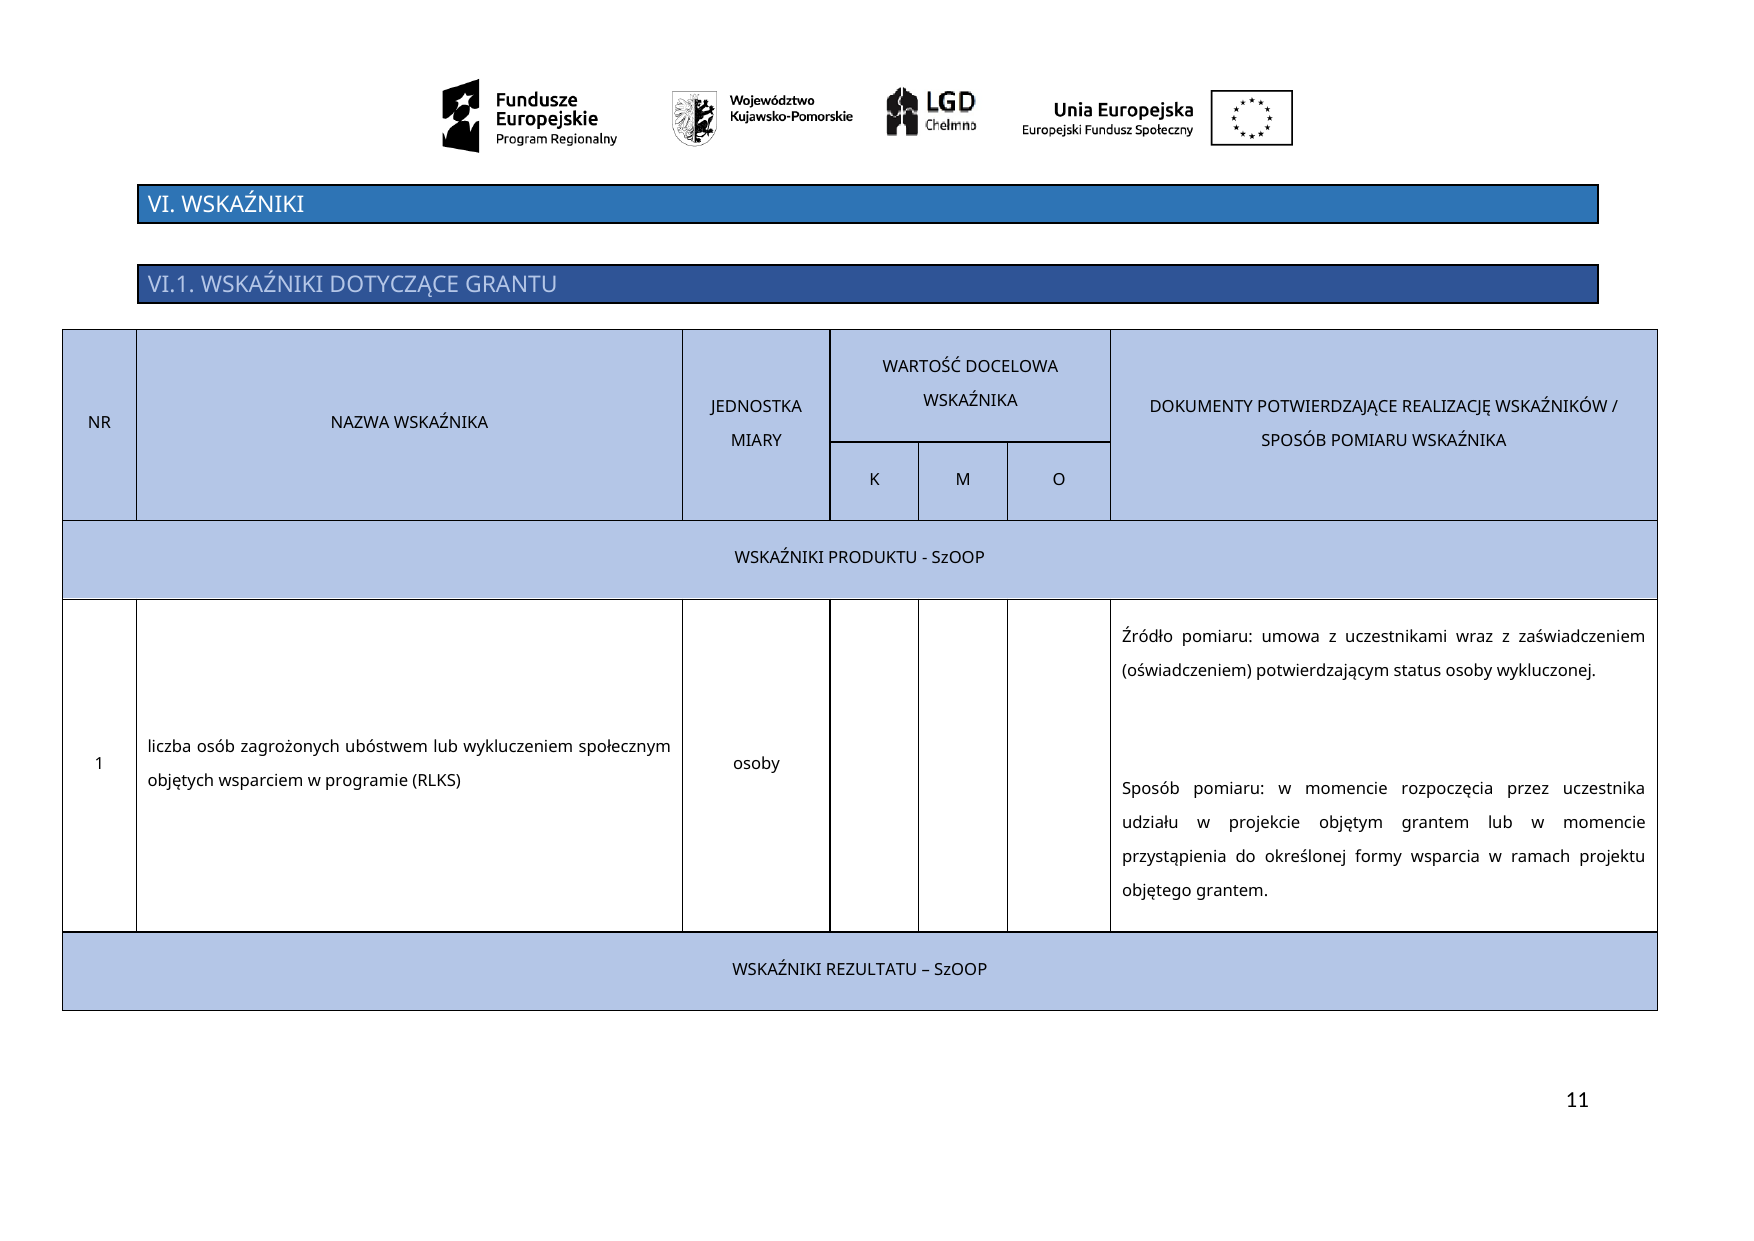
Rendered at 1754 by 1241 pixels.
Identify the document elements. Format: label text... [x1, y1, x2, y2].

table_cell Źródło pomiaru: umowa z uczestnikami wraz z zaświadczeniem (oświadczeniem) potwierdzającym status osoby wykluczonej. Sposób pomiaru: w momencie rozpoczęcia przez uczestnika udziału w projekcie objętym grantem lub w momencie przystąpienia do określonej formy wsparcia w ramach projektu objętego grantem. [1111, 600, 1657, 931]
table_header WARTOŚĆ DOCELOWA WSKAŹNIKA [831, 330, 1110, 441]
table_cell M [919, 443, 1007, 520]
table_cell WSKAŹNIKI REZULTATU – SzOOP [63, 933, 1657, 1010]
table_cell K [831, 443, 918, 520]
table_cell liczba osób zagrożonych ubóstwem lub wykluczeniem społecznym objętych wsparciem w programie (RLKS) [137, 600, 682, 931]
table_cell WSKAŹNIKI PRODUKTU - SzOOP [63, 521, 1657, 598]
picture [424, 60, 1312, 172]
subtitle VI.1. WSKAŹNIKI DOTYCZĄCE GRANTU [139, 266, 1597, 302]
table_cell [919, 600, 1007, 931]
table_cell O [1008, 443, 1110, 520]
table_header JEDNOSTKA MIARY [683, 330, 829, 520]
table_header DOKUMENTY POTWIERDZAJĄCE REALIZACJĘ WSKAŹNIKÓW / SPOSÓB POMIARU WSKAŹNIKA [1111, 330, 1657, 520]
table_cell [1008, 600, 1110, 931]
table_header NR [63, 330, 136, 520]
table_cell 1 [63, 600, 136, 931]
subtitle VI. WSKAŹNIKI [139, 186, 1597, 222]
table_cell osoby [683, 600, 829, 931]
table_header NAZWA WSKAŹNIKA [137, 330, 682, 520]
table_cell [831, 600, 918, 931]
